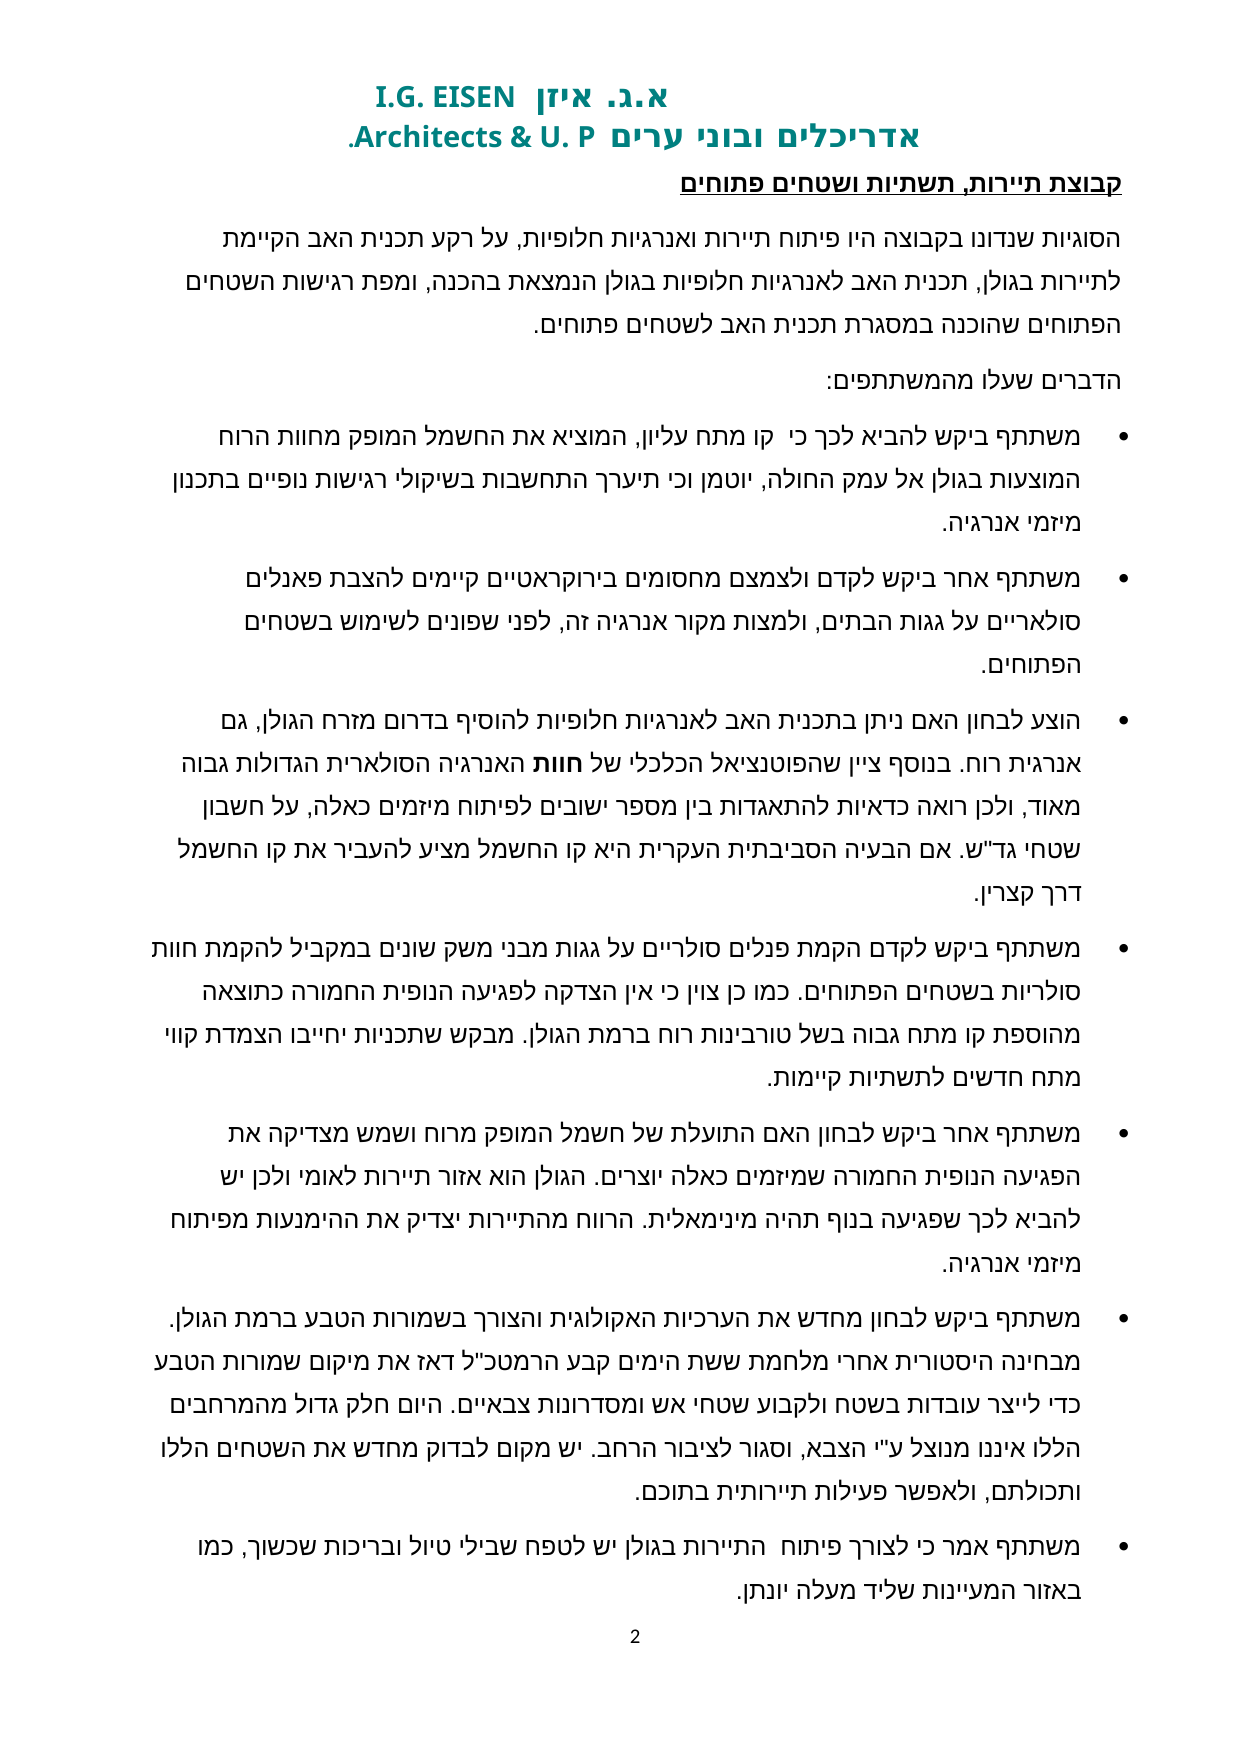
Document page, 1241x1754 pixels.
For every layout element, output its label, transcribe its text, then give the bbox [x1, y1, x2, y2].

list הוצע לבחון האם ניתן בתכנית האב לאנרגיות חלופיות להוסיף בדרום מזרח הגולן, גם אנרגית רוח. בנוסף ציין שהפוטנציאל הכלכלי של חוות האנרגיה הסולארית הגדולות גבוה מאוד, ולכן רואה כדאיות להתאגדות בין מספר ישובים לפיתוח מיזמים כאלה, על חשבון שטחי גד"ש. אם הבעיה הסביבתית העקרית היא קו החשמל מציע להעביר את קו החשמל דרך קצרין. [148, 706, 1119, 907]
list משתתף אמר כי לצורך פיתוח התיירות בגולן יש לטפח שבילי טיול ובריכות שכשוך, כמו באזור המעיינות שליד מעלה יונתן. [148, 1532, 1119, 1604]
list משתתף ביקש לבחון מחדש את הערכיות האקולוגית והצורך בשמורות הטבע ברמת הגולן. מבחינה היסטורית אחרי מלחמת ששת הימים קבע הרמטכ"ל דאז את מיקום שמורות הטבע כדי לייצר עובדות בשטח ולקבוע שטחי אש ומסדרונות צבאיים. היום חלק גדול מהמרחבים הללו איננו מנוצל ע"י הצבא, וסגור לציבור הרחב. יש מקום לבדוק מחדש את השטחים הללו ותכולתם, ולאפשר פעילות תיירותית בתוכם. [148, 1304, 1119, 1506]
list משתתף אחר ביקש לקדם ולצמצם מחסומים בירוקראטיים קיימים להצבת פאנלים סולאריים על גגות הבתים, ולמצות מקור אנרגיה זה, לפני שפונים לשימוש בשטחים הפתוחים. [148, 564, 1119, 679]
list משתתף ביקש לקדם הקמת פנלים סולריים על גגות מבני משק שונים במקביל להקמת חוות סולריות בשטחים הפתוחים. כמו כן צוין כי אין הצדקה לפגיעה הנופית החמורה כתוצאה מהוספת קו מתח גבוה בשל טורבינות רוח ברמת הגולן. מבקש שתכניות יחייבו הצמדת קווי מתח חדשים לתשתיות קיימות. [148, 934, 1119, 1092]
text הסוגיות שנדונו בקבוצה היו פיתוח תיירות ואנרגיות חלופיות, על רקע תכנית האב הקיימת לתיירות בגולן, תכנית האב לאנרגיות חלופיות בגולן הנמצאת בהכנה, ומפת רגישות השטחים הפתוחים שהוכנה במסגרת תכנית האב לשטחים פתוחים. [148, 224, 1122, 339]
list משתתף ביקש להביא לכך כי קו מתח עליון, המוציא את החשמל המופק מחוות הרוח המוצעות בגולן אל עמק החולה, יוטמן וכי תיערך התחשבות בשיקולי רגישות נופיים בתכנון מיזמי אנרגיה. [148, 422, 1119, 537]
text הדברים שעלו מהמשתתפים: [148, 366, 1122, 395]
list משתתף אחר ביקש לבחון האם התועלת של חשמל המופק מרוח ושמש מצדיקה את הפגיעה הנופית החמורה שמיזמים כאלה יוצרים. הגולן הוא אזור תיירות לאומי ולכן יש להביא לכך שפגיעה בנוף תהיה מינימאלית. הרווח מהתיירות יצדיק את ההימנעות מפיתוח מיזמי אנרגיה. [148, 1119, 1119, 1277]
text קבוצת תיירות, תשתיות ושטחים פתוחים [148, 169, 1122, 197]
